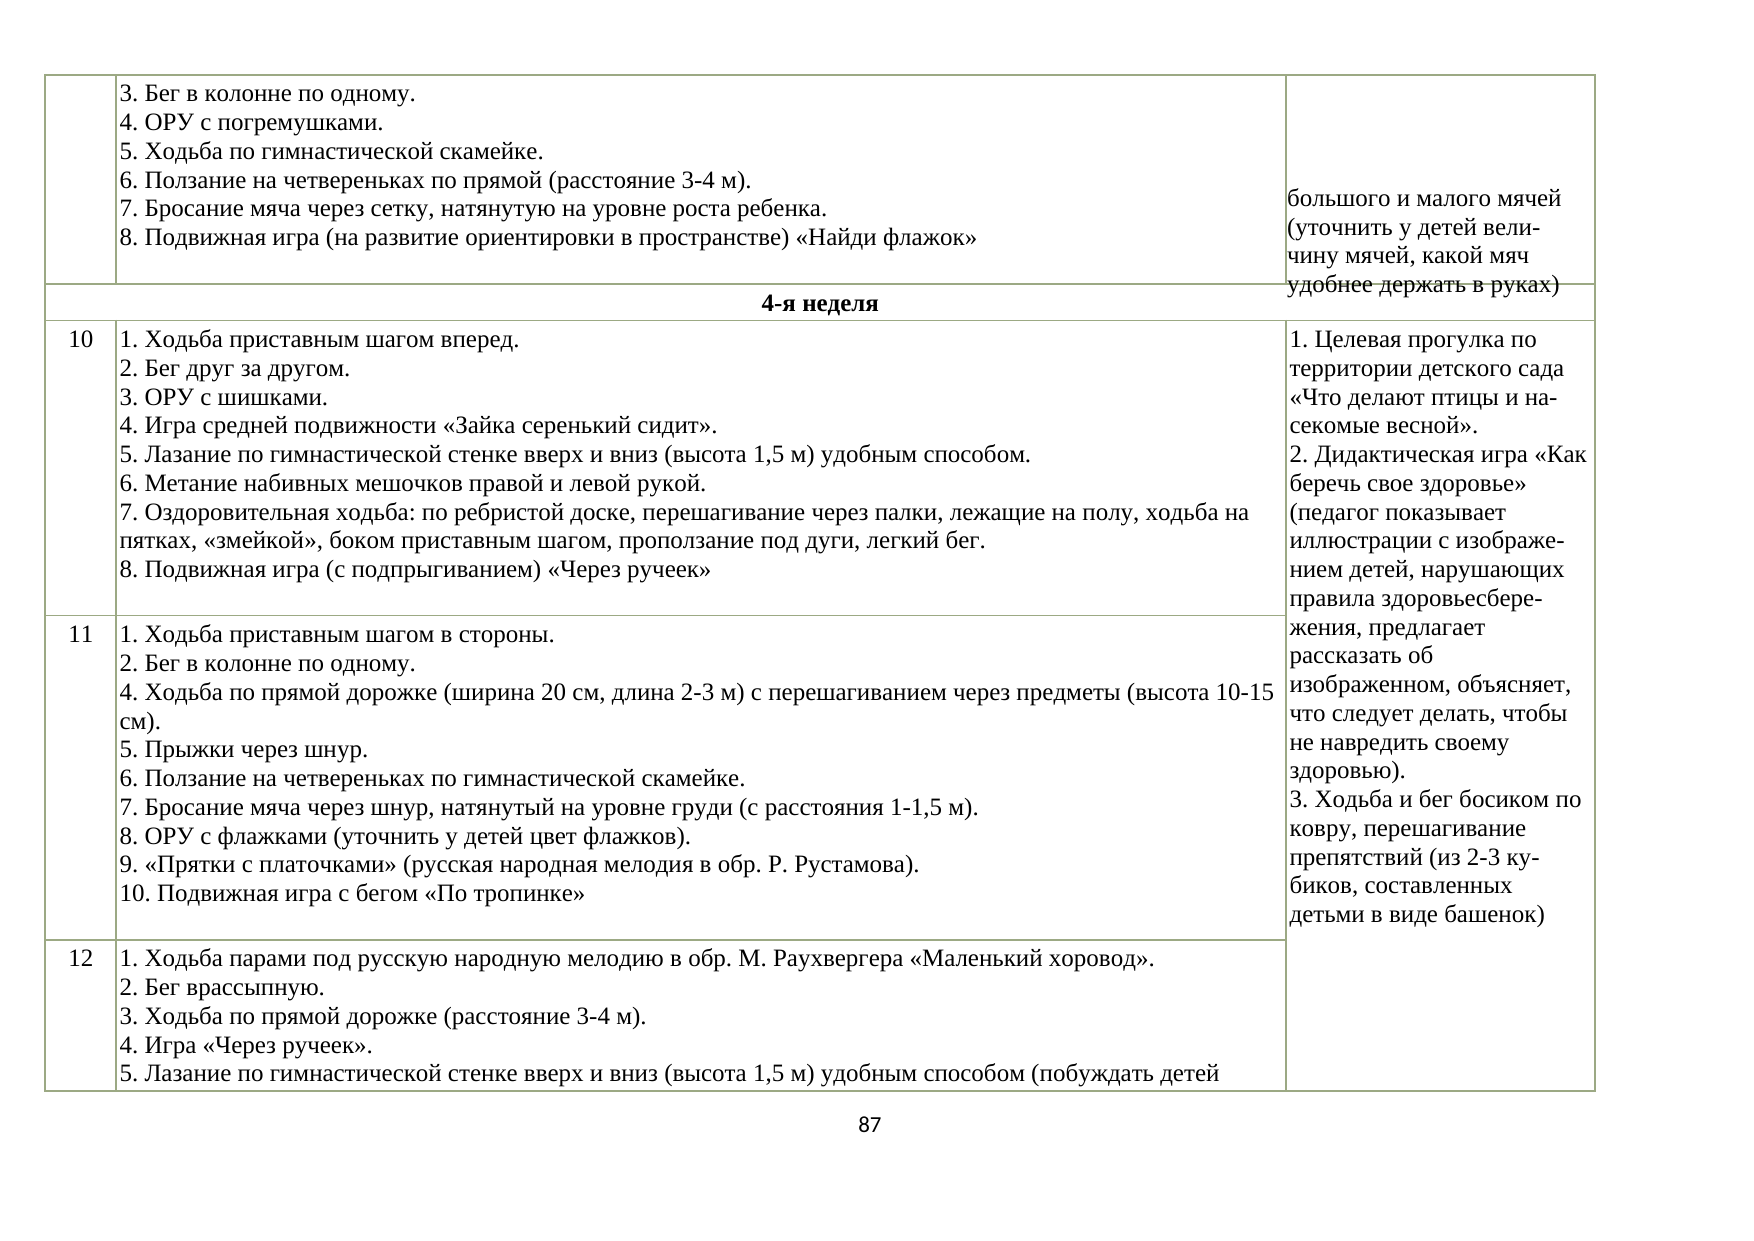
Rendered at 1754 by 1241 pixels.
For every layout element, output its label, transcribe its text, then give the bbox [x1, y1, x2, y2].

table_cell 4-я неделя [46, 285, 1594, 319]
table_cell 1. Ходьба приставным шагом вперед. 2. Бег друг за другом. 3. ОРУ с шишками. 4. Игра средней подвижности «Зайка серенький сидит». 5. Лазание по гимнастической стенке вверх и вниз (высота 1,5 м) удобным способом. 6. Метание набивных мешочков правой и левой рукой. 7. Оздоровительная ходьба: по ребристой доске, перешагивание через палки, лежащие на полу, ходьба на пятках, «змейкой», боком приставным шагом, проползание под дуги, легкий бег. 8. Подвижная игра (с подпрыгиванием) «Через ручеек» [117, 321, 1285, 615]
table_cell 1. Ходьба приставным шагом в стороны. 2. Бег в колонне по одному. 4. Ходьба по прямой дорожке (ширина 20 см, длина 2-3 м) с перешагиванием через предметы (высота 10-15 см). 5. Прыжки через шнур. 6. Ползание на четвереньках по гимнастической скамейке. 7. Бросание мяча через шнур, натянутый на уровне груди (с расстояния 1-1,5 м). 8. ОРУ с флажками (уточнить у детей цвет флажков). 9. «Прятки с платочками» (русская народная мелодия в обр. Р. Рустамова). 10. Подвижная игра с бегом «По тропинке» [117, 616, 1285, 939]
table_cell 1. Целевая прогулка по территории детского сада «Что делают птицы и на- секомые весной». 2. Дидактическая игра «Как беречь свое здоровье» (педагог показывает иллюстрации с изображением детей, нарушающих правила здоровьесбере-жения, предлагает рассказать об изображенном, объясняет, что следует делать, чтобы не навредить своему здоровью). 3. Ходьба и бег босиком по ковру, перешагивание препятствий (из 2-3 кубиков, составленных детьми в виде башенок) [1287, 321, 1594, 1090]
table_cell 11 [46, 616, 115, 939]
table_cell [117, 941, 1285, 1090]
table_cell 12 [46, 941, 115, 1090]
table_cell 10 [46, 321, 115, 615]
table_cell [117, 76, 1285, 283]
table_cell 9 [46, 76, 115, 283]
